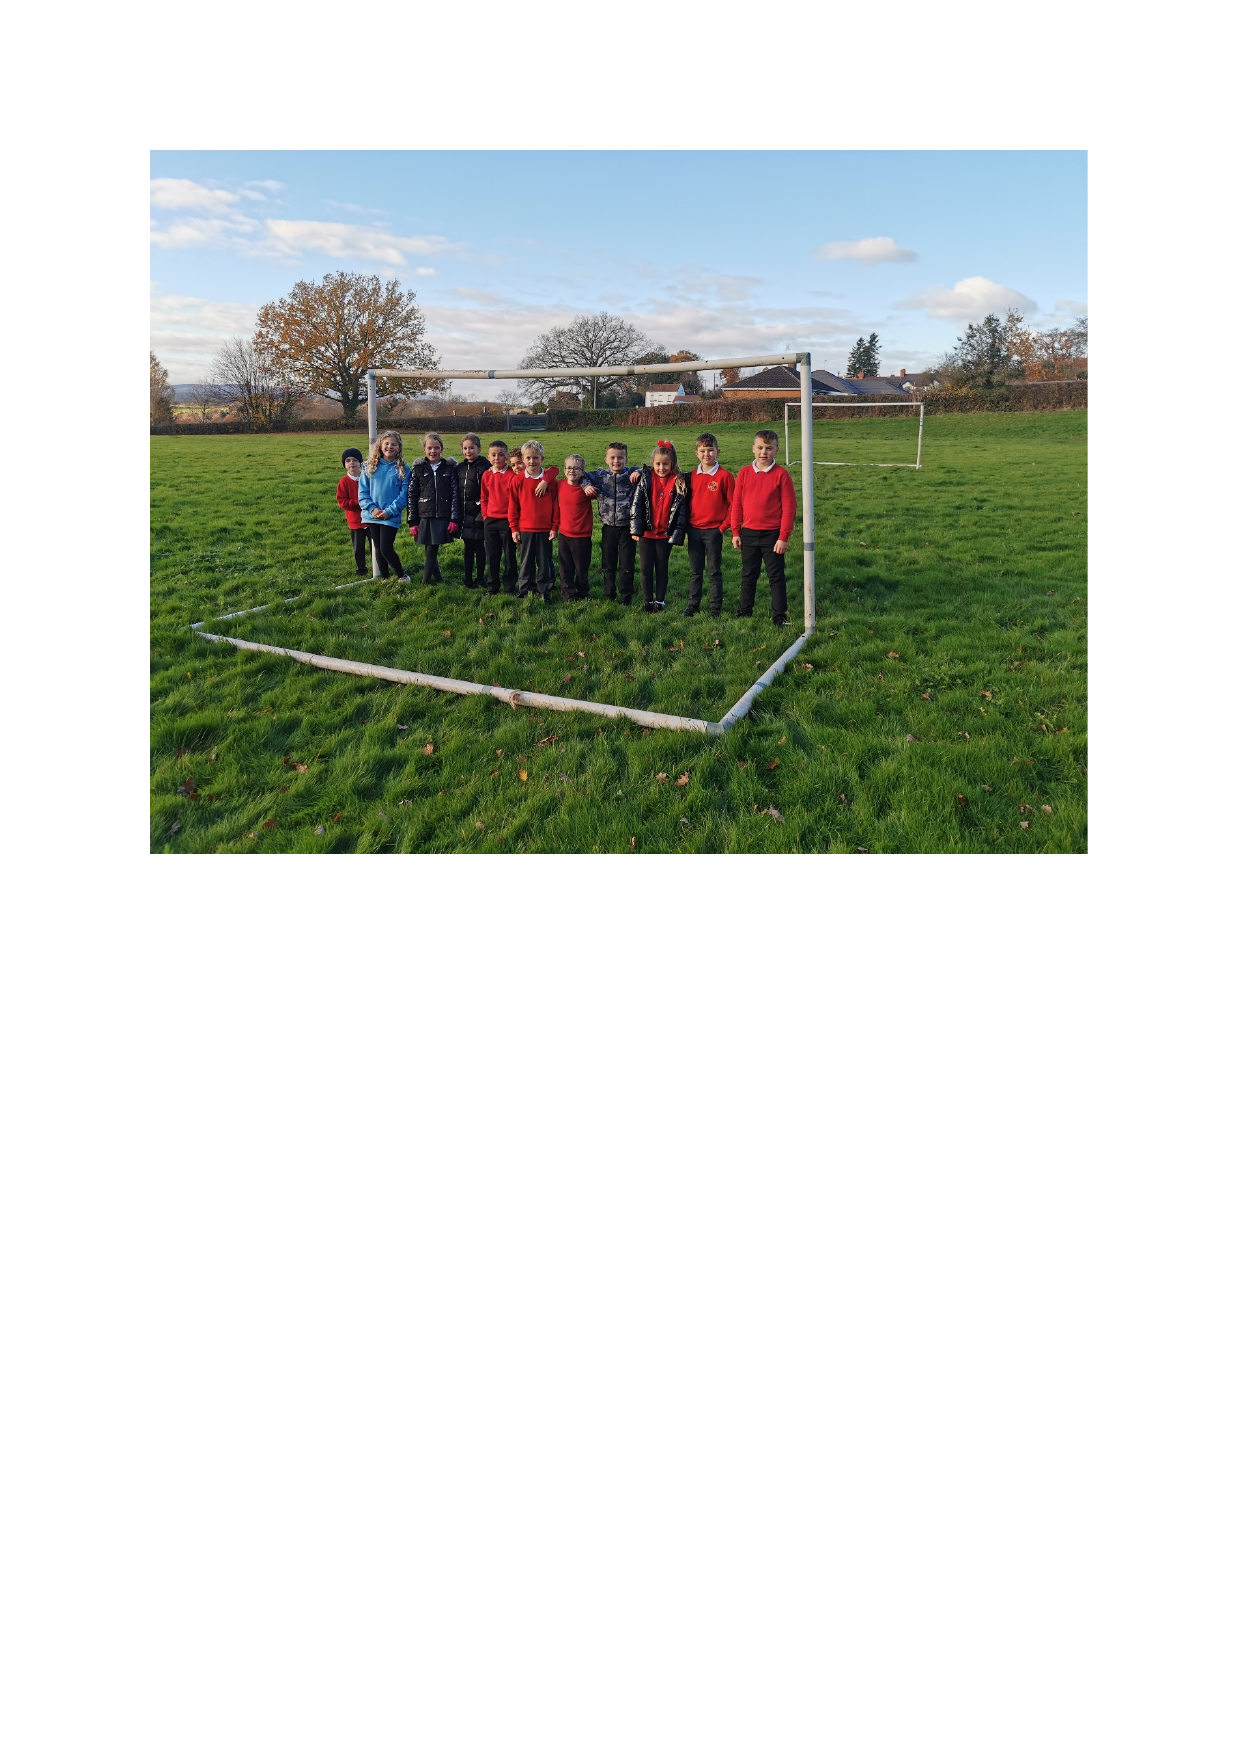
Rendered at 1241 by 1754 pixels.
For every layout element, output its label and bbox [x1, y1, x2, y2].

picture [150, 150, 1088, 854]
